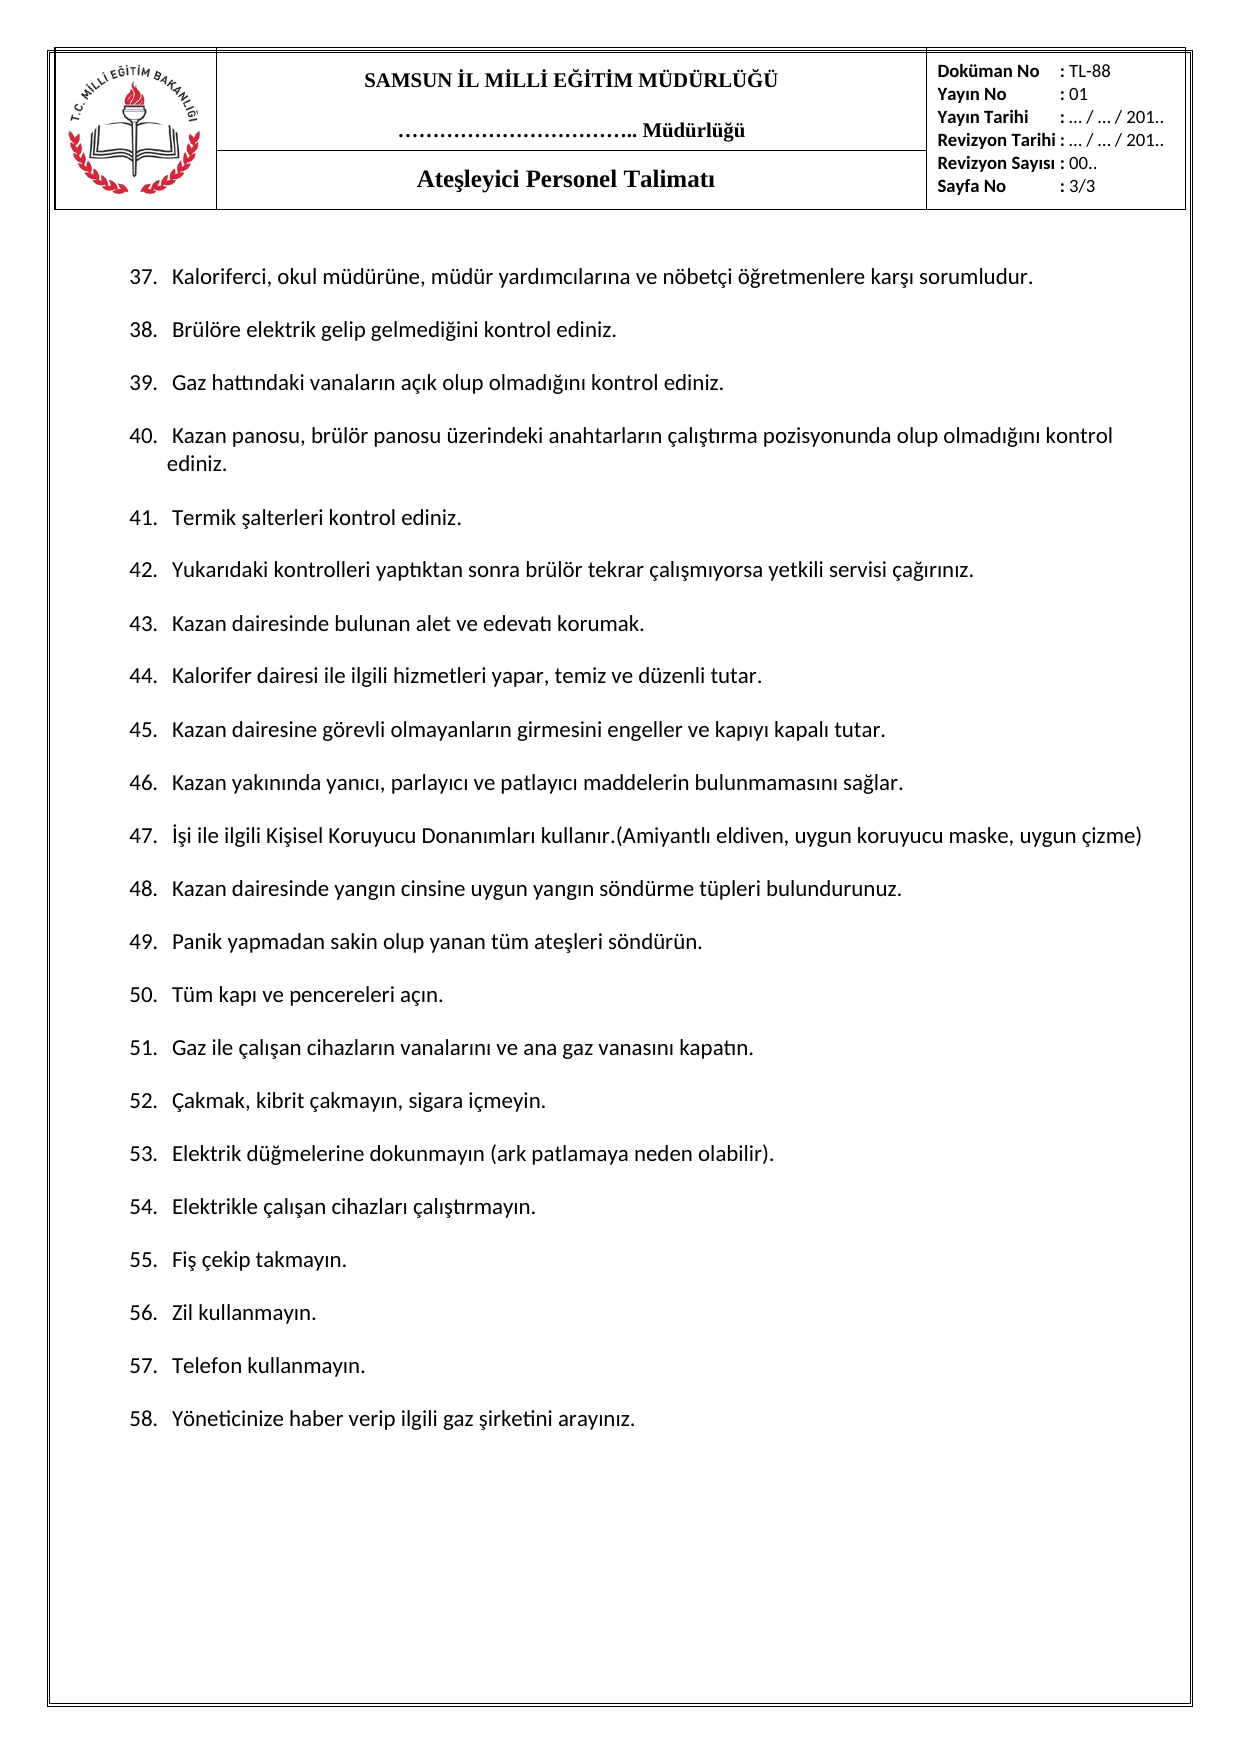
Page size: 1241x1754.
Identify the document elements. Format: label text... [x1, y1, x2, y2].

list Gaz hattındaki vanaların açık olup olmadığını kontrol ediniz. [129, 368, 1154, 397]
list Brülöre elektrik gelip gelmediğini kontrol ediniz. [129, 316, 1154, 343]
list Kazan yakınında yanıcı, parlayıcı ve patlayıcı maddelerin bulunmamasını sağlar. [129, 768, 1154, 796]
table_header SAMSUN İL MİLLİ EĞİTİM MÜDÜRLÜĞÜ …………………………….. Müdürlüğü [217, 53, 926, 150]
list Kazan dairesine görevli olmayanların girmesini engeller ve kapıyı kapalı tutar. [129, 715, 1154, 743]
list İşi ile ilgili Kişisel Koruyucu Donanımları kullanır.(Amiyantlı eldiven, uygun koruyucu maske, uygun çizme) [129, 821, 1154, 849]
list Kazan dairesinde yangın cinsine uygun yangın söndürme tüpleri bulundurunuz. [129, 874, 1154, 902]
list Elektrikle çalışan cihazları çalıştırmayın. [129, 1192, 1154, 1220]
table_header Doküman No : TL-88 Yayın No : 01 Yayın Tarihi : … / … / 201.. Revizyon Tarihi : … / … / 201.. Revizyon Sayısı : 00.. Sayfa No : 3/3 [927, 53, 1185, 208]
list Termik şalterleri kontrol ediniz. [129, 503, 1154, 531]
list Yukarıdaki kontrolleri yaptıktan sonra brülör tekrar çalışmıyorsa yetkili servisi çağırınız. [129, 556, 1154, 584]
list Fiş çekip takmayın. [129, 1245, 1154, 1273]
picture [63, 61, 205, 201]
list Elektrik düğmelerine dokunmayın (ark patlamaya neden olabilir). [129, 1139, 1154, 1167]
list Kalorifer dairesi ile ilgili hizmetleri yapar, temiz ve düzenli tutar. [129, 662, 1154, 690]
list Yöneticinize haber verip ilgili gaz şirketini arayınız. [129, 1404, 1154, 1432]
list Kaloriferci, okul müdürüne, müdür yardımcılarına ve nöbetçi öğretmenlere karşı sorumludur. [129, 262, 1154, 291]
table_cell Ateşleyici Personel Talimatı [217, 151, 926, 208]
list Tüm kapı ve pencereleri açın. [129, 980, 1154, 1008]
list Çakmak, kibrit çakmayın, sigara içmeyin. [129, 1086, 1154, 1114]
list Telefon kullanmayın. [129, 1351, 1154, 1379]
list Kazan dairesinde bulunan alet ve edevatı korumak. [129, 609, 1154, 637]
table_header [56, 53, 216, 208]
list Kazan panosu, brülör panosu üzerindeki anahtarların çalıştırma pozisyonunda olup olmadığını kontrol ediniz. [129, 422, 1154, 478]
list Gaz ile çalışan cihazların vanalarını ve ana gaz vanasını kapatın. [129, 1033, 1154, 1061]
list Panik yapmadan sakin olup yanan tüm ateşleri söndürün. [129, 927, 1154, 955]
list Zil kullanmayın. [129, 1298, 1154, 1326]
